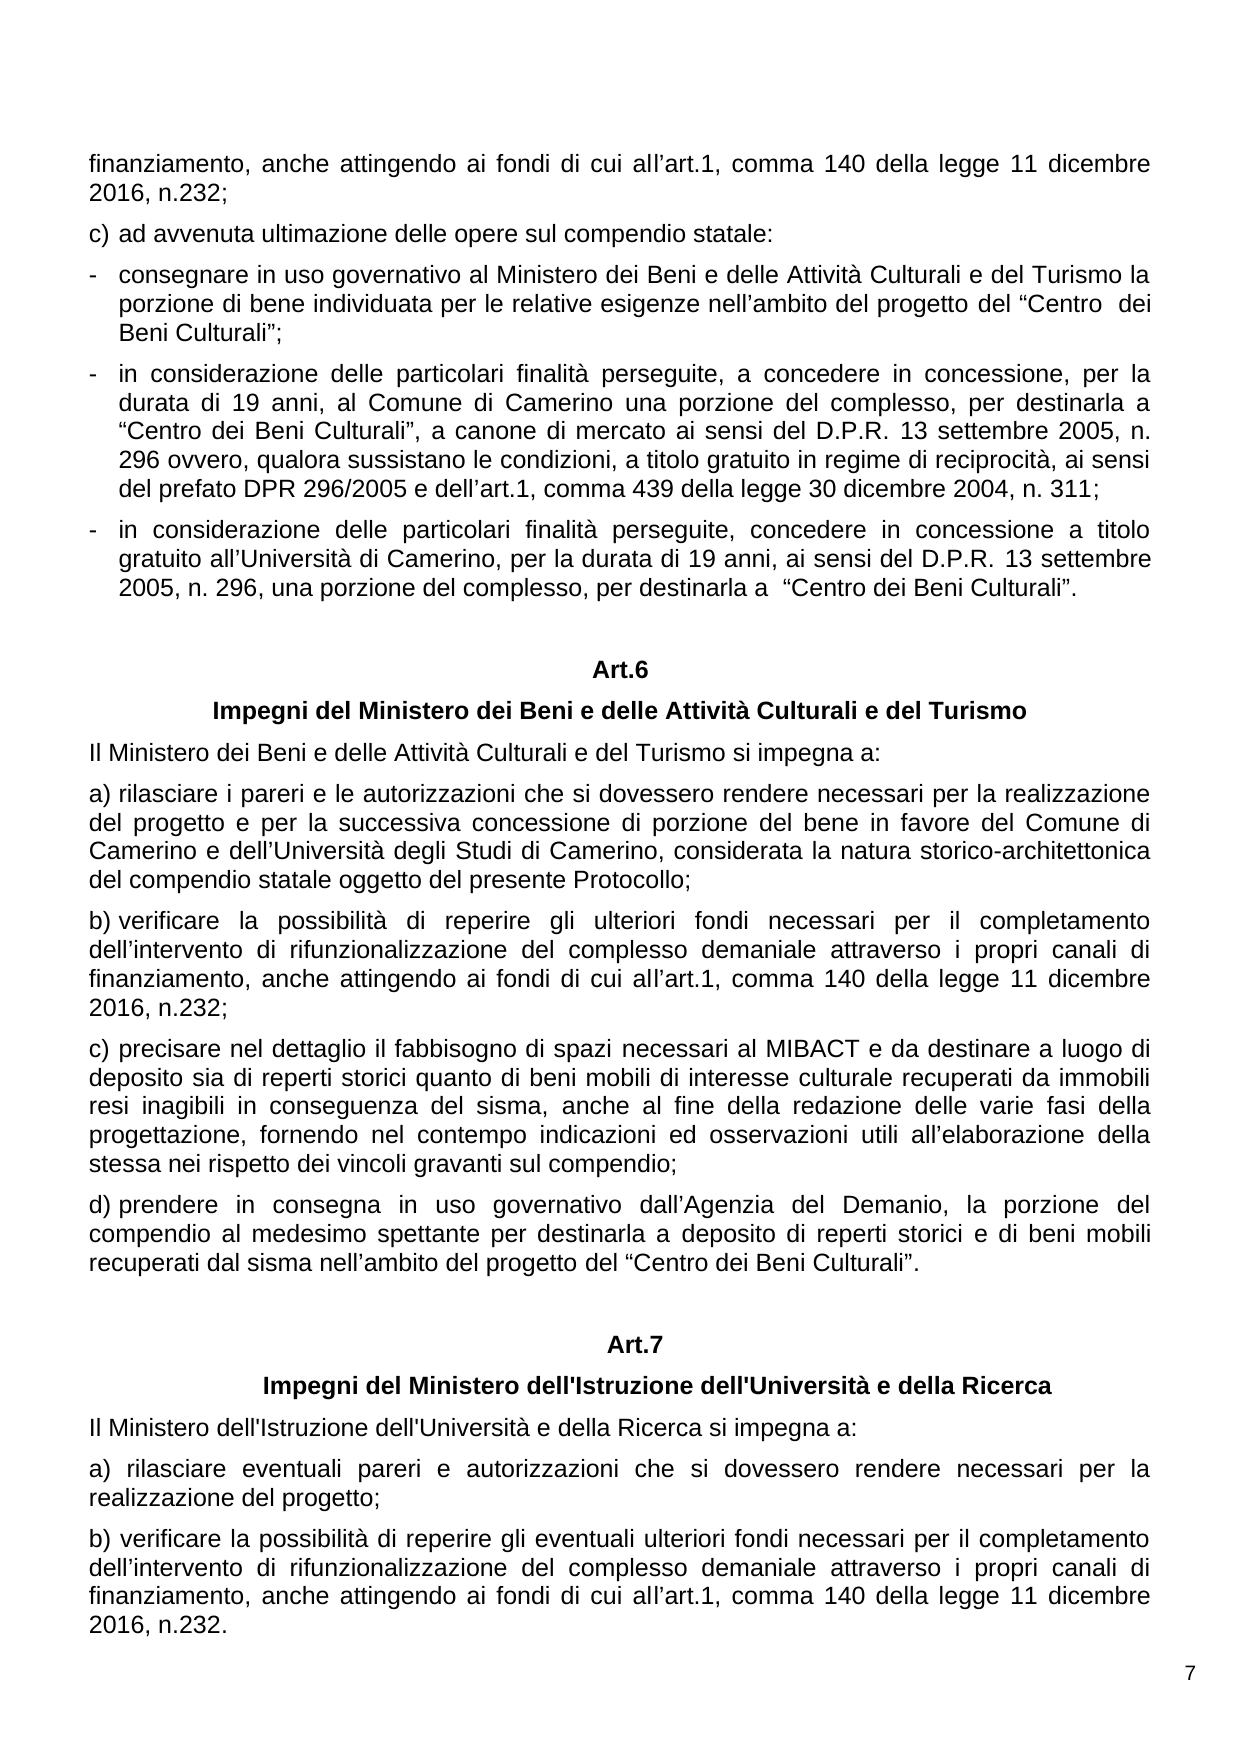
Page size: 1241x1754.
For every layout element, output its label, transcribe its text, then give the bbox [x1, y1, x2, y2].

list prendere in consegna in uso governativo dall’Agenzia del Demanio, la porzione del compendio al medesimo spettante per destinarla a deposito di reperti storici e di beni mobili recuperati dal sisma nell’ambito del progetto del “Centro dei Beni Culturali”. [89, 1190, 1152, 1276]
text Art.6 [89, 655, 1152, 684]
text b) verificare la possibilità di reperire gli eventuali ulteriori fondi necessari per il completamento dell’intervento di rifunzionalizzazione del complesso demaniale attraverso i propri canali di finanziamento, anche attingendo ai fondi di cui all’art.1, comma 140 della legge 11 dicembre 2016, n.232. [89, 1524, 1152, 1639]
text Il Ministero dei Beni e delle Attività Culturali e del Turismo si impegna a: [89, 738, 1152, 766]
text Art.7 [118, 1330, 1152, 1359]
list rilasciare i pareri e le autorizzazioni che si dovessero rendere necessari per la realizzazione del progetto e per la successiva concessione di porzione del bene in favore del Comune di Camerino e dell’Università degli Studi di Camerino, considerata la natura storico-architettonica del compendio statale oggetto del presente Protocollo; [89, 779, 1152, 894]
list ad avvenuta ultimazione delle opere sul compendio statale: [89, 219, 1152, 248]
text Il Ministero dell'Istruzione dell'Università e della Ricerca si impegna a: [89, 1413, 1152, 1441]
list consegnare in uso governativo al Ministero dei Beni e delle Attività Culturali e del Turismo la porzione di bene individuata per le relative esigenze nell’ambito del progetto del “Centro dei Beni Culturali”; [89, 260, 1152, 346]
list precisare nel dettaglio il fabbisogno di spazi necessari al MIBACT e da destinare a luogo di deposito sia di reperti storici quanto di beni mobili di interesse culturale recuperati da immobili resi inagibili in conseguenza del sisma, anche al fine della redazione delle varie fasi della progettazione, fornendo nel contempo indicazioni ed osservazioni utili all’elaborazione della stessa nei rispetto dei vincoli gravanti sul compendio; [89, 1034, 1152, 1178]
list in considerazione delle particolari finalità perseguite, a concedere in concessione, per la durata di 19 anni, al Comune di Camerino una porzione del complesso, per destinarla a “Centro dei Beni Culturali”, a canone di mercato ai sensi del D.P.R. 13 settembre 2005, n. 296 ovvero, qualora sussistano le condizioni, a titolo gratuito in regime di reciprocità, ai sensi del prefato DPR 296/2005 e dell’art.1, comma 439 della legge 30 dicembre 2004, n. 311; [89, 359, 1152, 503]
text Impegni del Ministero dei Beni e delle Attività Culturali e del Turismo [89, 696, 1152, 725]
text Impegni del Ministero dell'Istruzione dell'Università e della Ricerca [164, 1371, 1152, 1400]
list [89, 149, 1152, 206]
list in considerazione delle particolari finalità perseguite, concedere in concessione a titolo gratuito all’Università di Camerino, per la durata di 19 anni, ai sensi del D.P.R. 13 settembre 2005, n. 296, una porzione del complesso, per destinarla a “Centro dei Beni Culturali”. [89, 515, 1152, 601]
text a) rilasciare eventuali pareri e autorizzazioni che si dovessero rendere necessari per la realizzazione del progetto; [89, 1454, 1152, 1511]
